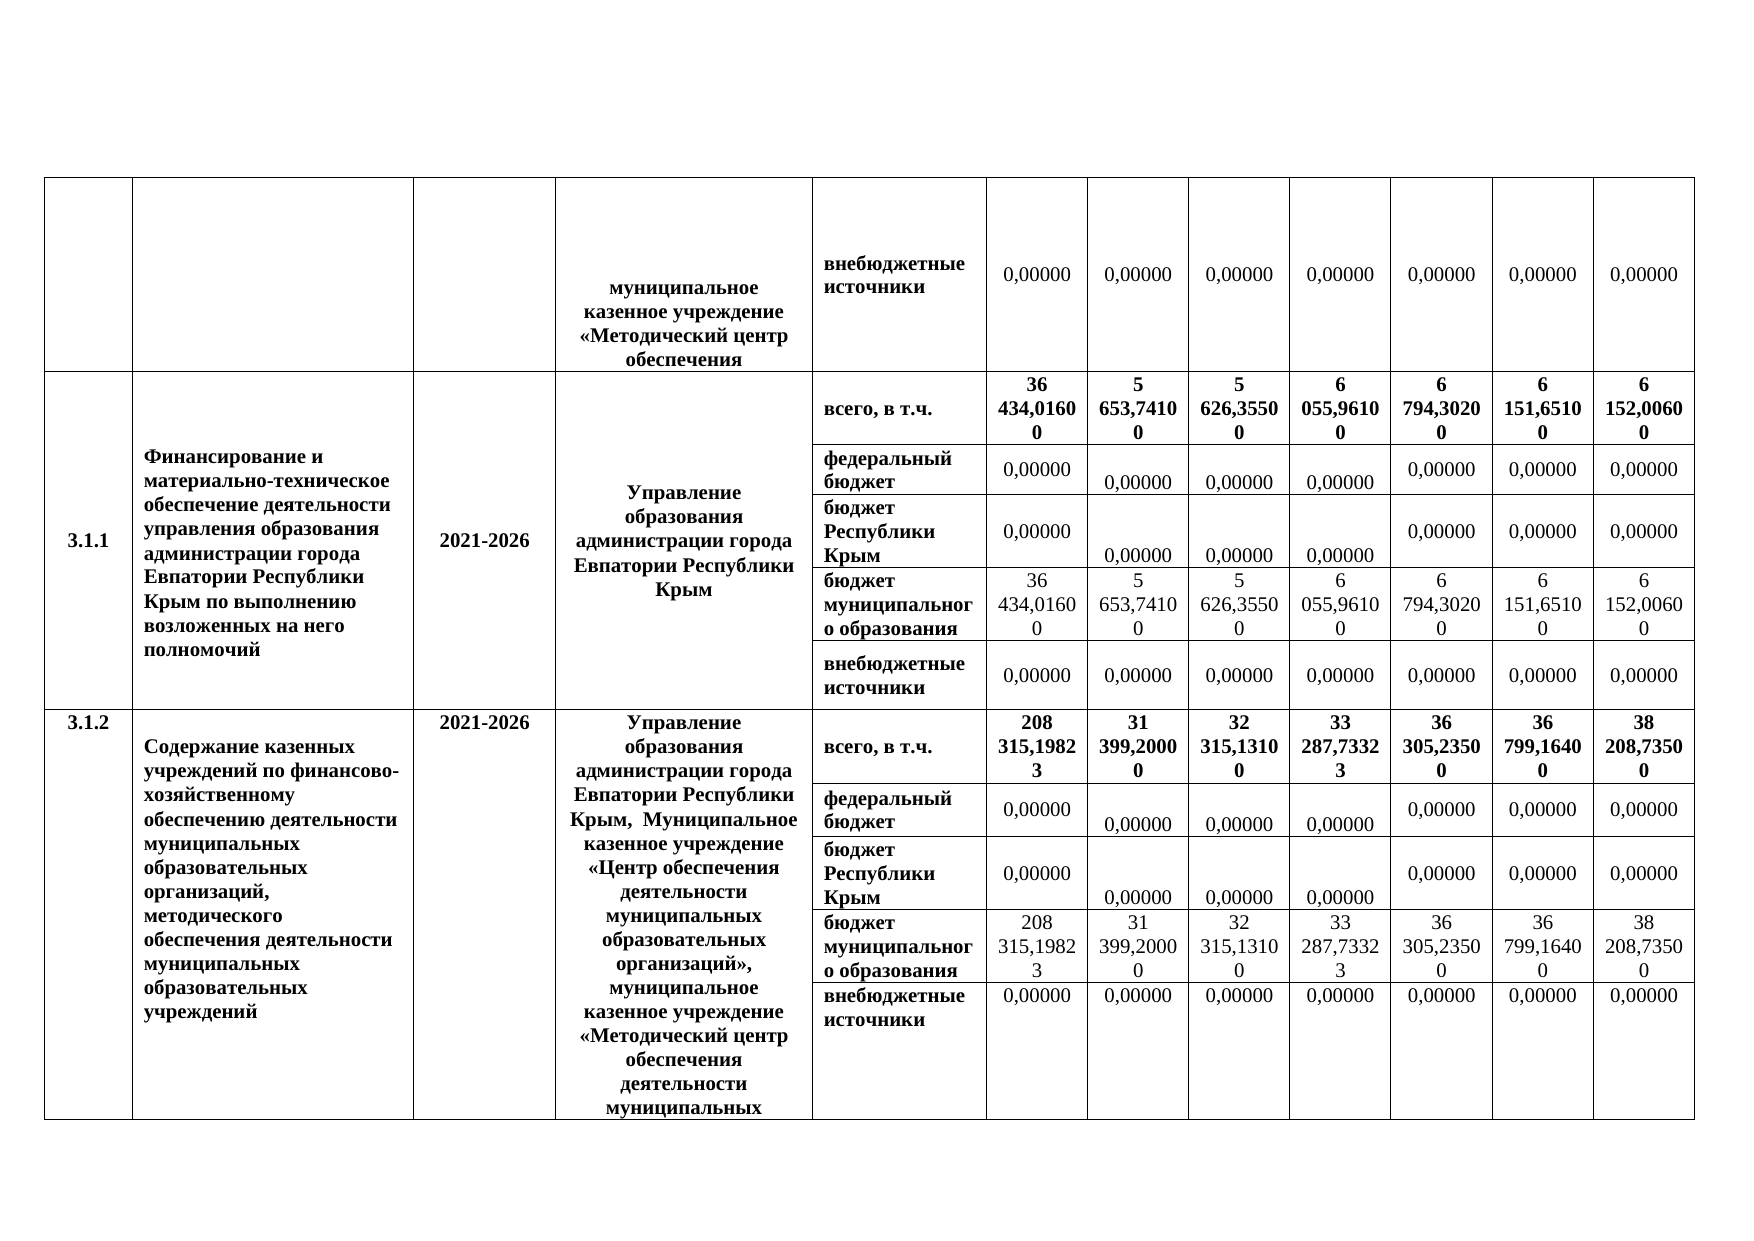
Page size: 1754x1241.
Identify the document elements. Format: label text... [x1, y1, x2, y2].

table_cell 0,00000 [1391, 445, 1492, 494]
table_cell 0,00000 [1088, 837, 1188, 909]
table_cell 6 151,65100 [1493, 372, 1593, 444]
table_cell 0,00000 [1088, 784, 1188, 836]
table_cell 36 799,16400 [1493, 910, 1593, 982]
table_cell 0,00000 [1290, 837, 1390, 909]
table_cell 2021-2026 [414, 710, 555, 1119]
table_cell всего, в т.ч. [813, 710, 986, 782]
table_cell 0,00000 [1391, 495, 1492, 567]
table_cell Финансирование и материально-техническое обеспечение деятельности управления образования администрации города Евпатории Республики Крым по выполнению возложенных на него полномочий [133, 372, 413, 709]
table_cell внебюджетные источники [813, 641, 986, 709]
table_cell 0,00000 [1594, 837, 1694, 909]
table_cell Управление образования администрации города Евпатории Республики Крым, Муниципальное казенное учреждение «Центр обеспечения деятельности муниципальных образовательных организаций», муниципальное казенное учреждение «Методический центр обеспечения деятельности муниципальных образовательных организаций» [556, 710, 812, 1119]
table_cell 0,00000 [1189, 495, 1289, 567]
table_cell 0,00000 [987, 784, 1087, 836]
table_cell 0,00000 [1391, 983, 1492, 1119]
table_cell 0,00000 [1594, 784, 1694, 836]
table_cell 0,00000 [1391, 837, 1492, 909]
table_cell 0,00000 [1088, 445, 1188, 494]
table_cell Управление образования администрации города Евпатории Республики Крым [556, 372, 812, 709]
table_cell бюджет Республики Крым [813, 495, 986, 567]
table_cell 36 305,23500 [1391, 910, 1492, 982]
table_cell 0,00000 [987, 178, 1087, 371]
table_cell 0,00000 [1189, 641, 1289, 709]
table_cell 6 152,00600 [1594, 372, 1694, 444]
table_cell 6 151,65100 [1493, 568, 1593, 640]
table_cell 0,00000 [1594, 178, 1694, 371]
table_cell 0,00000 [1189, 983, 1289, 1119]
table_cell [813, 983, 986, 1119]
table_cell 0,00000 [1088, 178, 1188, 371]
table_cell бюджет муниципального образования [813, 910, 986, 982]
table_cell 0,00000 [1189, 178, 1289, 371]
table_cell 33 287,73323 [1290, 710, 1390, 782]
table_cell 31 399,20000 [1088, 910, 1188, 982]
table_cell 208 315,19823 [987, 710, 1087, 782]
table_cell 0,00000 [1189, 445, 1289, 494]
table_cell 0,00000 [1493, 837, 1593, 909]
table_cell 36 305,23500 [1391, 710, 1492, 782]
table_cell 0,00000 [1088, 495, 1188, 567]
table_cell 0,00000 [1391, 641, 1492, 709]
table_cell 0,00000 [1594, 641, 1694, 709]
table_cell 0,00000 [987, 837, 1087, 909]
table_cell 5 626,35500 [1189, 568, 1289, 640]
table_cell 0,00000 [1189, 784, 1289, 836]
table_cell 0,00000 [987, 445, 1087, 494]
table_cell 0,00000 [1391, 178, 1492, 371]
table_cell 36 799,16400 [1493, 710, 1593, 782]
table_cell 0,00000 [1493, 784, 1593, 836]
table_cell 0,00000 [1391, 784, 1492, 836]
table_cell 38 208,73500 [1594, 910, 1694, 982]
table_cell 5 653,74100 [1088, 568, 1188, 640]
table_cell всего, в т.ч. [813, 372, 986, 444]
table_cell 6 055,96100 [1290, 568, 1390, 640]
table_cell 0,00000 [1594, 445, 1694, 494]
table_cell федеральный бюджет [813, 445, 986, 494]
table_cell 0,00000 [1290, 445, 1390, 494]
table_cell 32 315,13100 [1189, 910, 1289, 982]
table_cell 3.1.2 [45, 710, 132, 1119]
table_cell 6 152,00600 [1594, 568, 1694, 640]
table_cell 0,00000 [1493, 495, 1593, 567]
table_cell 6 794,30200 [1391, 568, 1492, 640]
table_cell 0,00000 [987, 495, 1087, 567]
table_cell 0,00000 [1290, 983, 1390, 1119]
table_cell 0,00000 [1594, 495, 1694, 567]
table_cell внебюджетные источники [813, 178, 986, 371]
table_cell 0,00000 [1493, 641, 1593, 709]
table_cell 0,00000 [1290, 641, 1390, 709]
table_cell бюджет муниципального образования [813, 568, 986, 640]
table_cell 6 794,30200 [1391, 372, 1492, 444]
table_cell 0,00000 [987, 641, 1087, 709]
table_cell 0,00000 [1493, 983, 1593, 1119]
table_cell 36 434,01600 [987, 568, 1087, 640]
table_cell Содержание казенных учреждений по финансово-хозяйственному обеспечению деятельности муниципальных образовательных организаций, методического обеспечения деятельности муниципальных образовательных учреждений [133, 710, 413, 1119]
table_cell 0,00000 [1594, 983, 1694, 1119]
table_cell 0,00000 [1290, 784, 1390, 836]
table_cell 0,00000 [1290, 495, 1390, 567]
table_cell 31 399,20000 [1088, 710, 1188, 782]
table_cell бюджет Республики Крым [813, 837, 986, 909]
table_cell 5 626,35500 [1189, 372, 1289, 444]
table_cell 0,00000 [1493, 445, 1593, 494]
table_cell 208 315,19823 [987, 910, 1087, 982]
table_cell 0,00000 [1493, 178, 1593, 371]
table_cell 33 287,73323 [1290, 910, 1390, 982]
table_cell 3.1.1 [45, 372, 132, 709]
table_cell 6 055,96100 [1290, 372, 1390, 444]
table_cell 0,00000 [1088, 983, 1188, 1119]
table_cell федеральный бюджет [813, 784, 986, 836]
table_cell 0,00000 [1290, 178, 1390, 371]
table_cell 5 653,74100 [1088, 372, 1188, 444]
table_cell 0,00000 [1189, 837, 1289, 909]
table_cell 2021-2026 [414, 372, 555, 709]
table_cell 32 315,13100 [1189, 710, 1289, 782]
table_cell 36 434,01600 [987, 372, 1087, 444]
table_cell 0,00000 [987, 983, 1087, 1119]
table_cell 0,00000 [1088, 641, 1188, 709]
table_cell 38 208,73500 [1594, 710, 1694, 782]
